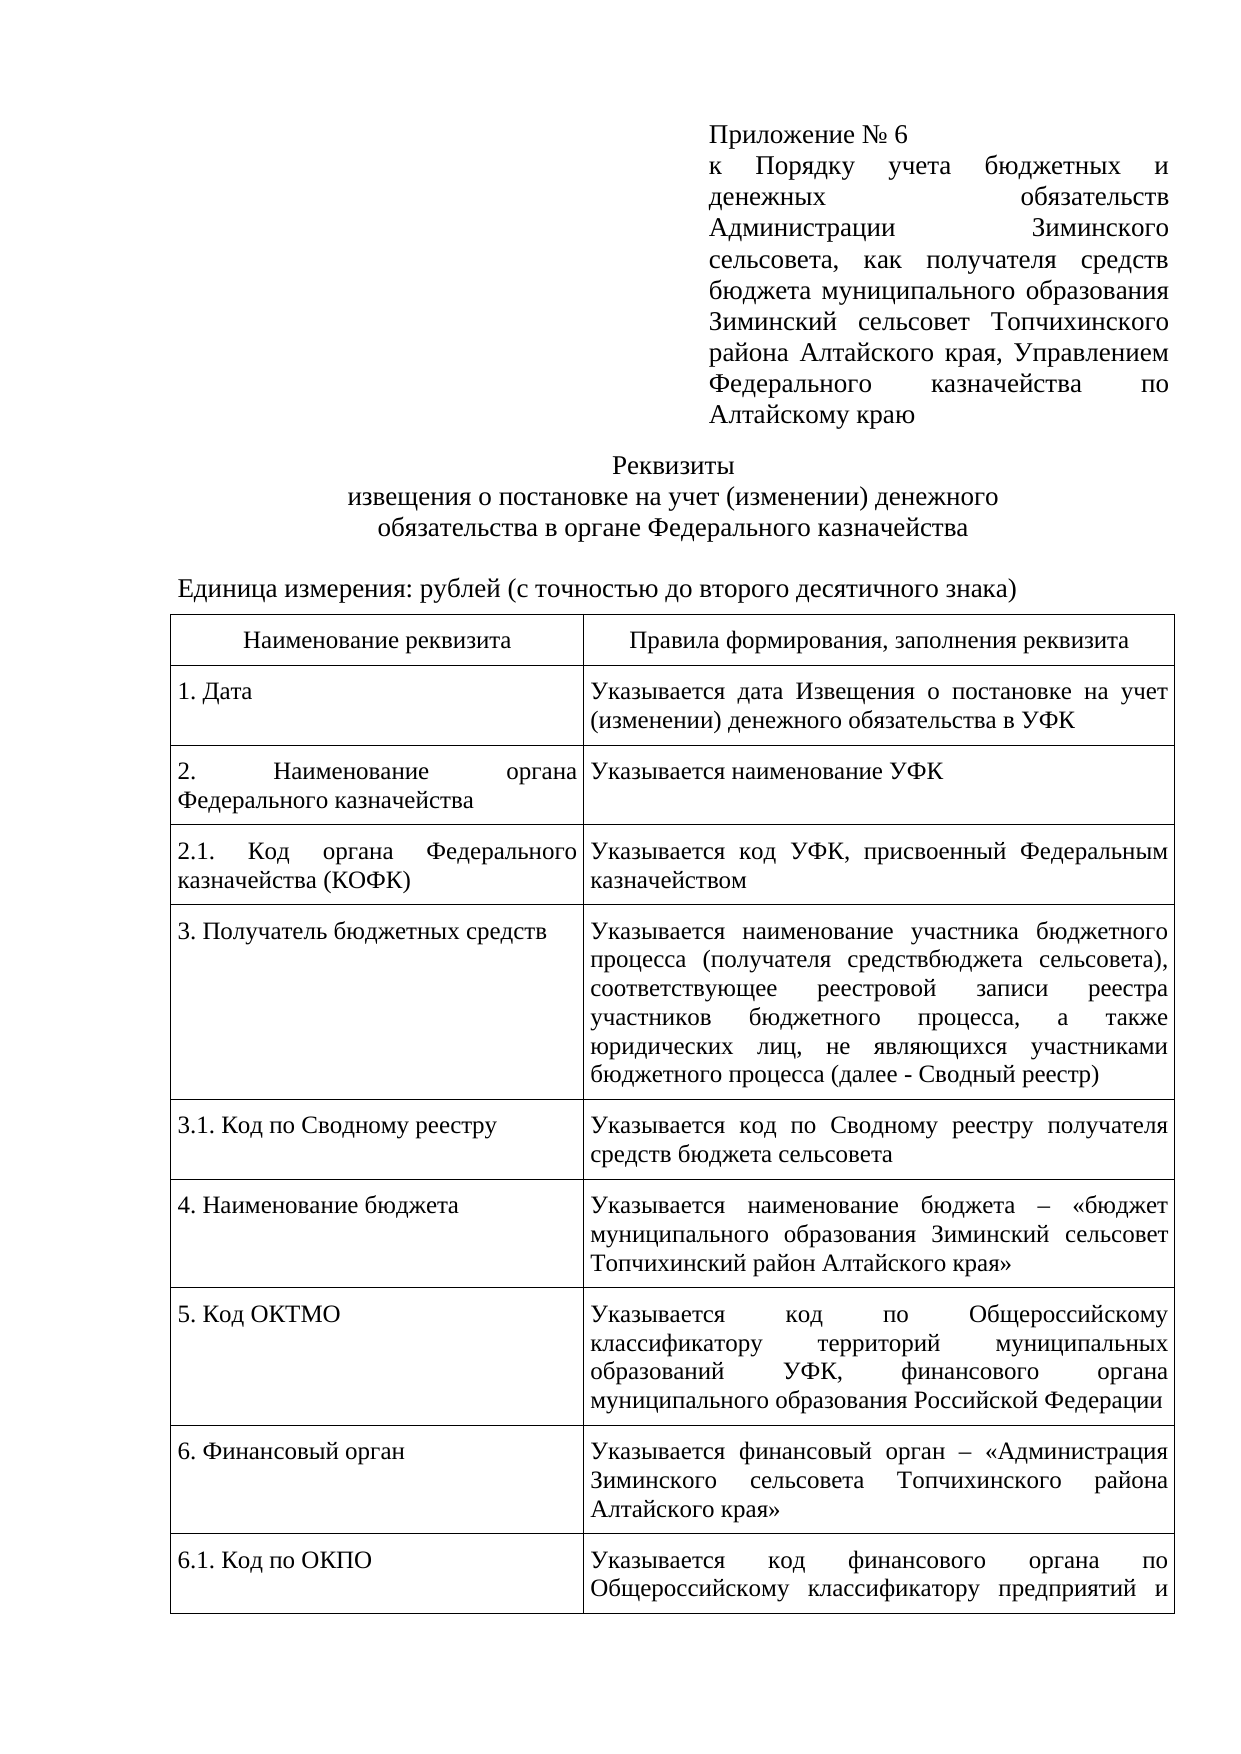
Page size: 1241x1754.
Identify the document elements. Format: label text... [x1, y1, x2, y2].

text обязательства в органе Федерального казначейства [177, 511, 1169, 542]
table_cell 3.1. Код по Сводному реестру [171, 1100, 583, 1179]
table_cell 6. Финансовый орган [171, 1426, 583, 1533]
text Реквизиты [177, 449, 1169, 480]
table_cell Указывается наименование УФК [584, 746, 1174, 824]
table_header Единица измерения: рублей (с точностью до второго десятичного знака) [171, 561, 1175, 614]
text извещения о постановке на учет (изменении) денежного [177, 480, 1169, 511]
text к Порядку учета бюджетных и денежных обязательств Администрации Зиминского сельсовета, как получателя средств бюджета муниципального образования Зиминский сельсовет Топчихинского района Алтайского края, Управлением Федерального казначейства по Алтайскому краю [709, 149, 1169, 429]
table_cell 6.1. Код по ОКПО [171, 1534, 583, 1613]
table_cell Указывается финансовый орган – «Администрация Зиминского сельсовета Топчихинского района Алтайского края» [584, 1426, 1174, 1533]
table_cell 5. Код ОКТМО [171, 1288, 583, 1424]
table_cell 2. Наименование органа Федерального казначейства [171, 746, 583, 824]
table_cell Указывается дата Извещения о постановке на учет (изменении) денежного обязательства в УФК [584, 666, 1174, 744]
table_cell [584, 1534, 1174, 1613]
table_cell Указывается наименование бюджета – «бюджет муниципального образования Зиминский сельсовет Топчихинский район Алтайского края» [584, 1180, 1174, 1287]
table_cell Указывается код по Сводному реестру получателя средств бюджета сельсовета [584, 1100, 1174, 1179]
table_cell 3. Получатель бюджетных средств [171, 905, 583, 1099]
table_cell 1. Дата [171, 666, 583, 744]
table_cell 2.1. Код органа Федерального казначейства (КОФК) [171, 825, 583, 904]
table_cell Наименование реквизита [171, 615, 583, 665]
table_cell 4. Наименование бюджета [171, 1180, 583, 1287]
text Приложение № 6 [709, 118, 1169, 149]
table_cell Указывается код УФК, присвоенный Федеральным казначейством [584, 825, 1174, 904]
table_cell Указывается наименование участника бюджетного процесса (получателя средствбюджета сельсовета), соответствующее реестровой записи реестра участников бюджетного процесса, а также юридических лиц, не являющихся участниками бюджетного процесса (далее - Сводный реестр) [584, 905, 1174, 1099]
table_cell Правила формирования, заполнения реквизита [584, 615, 1174, 665]
table_cell Указывается код по Общероссийскому классификатору территорий муниципальных образований УФК, финансового органа муниципального образования Российской Федерации [584, 1288, 1174, 1424]
